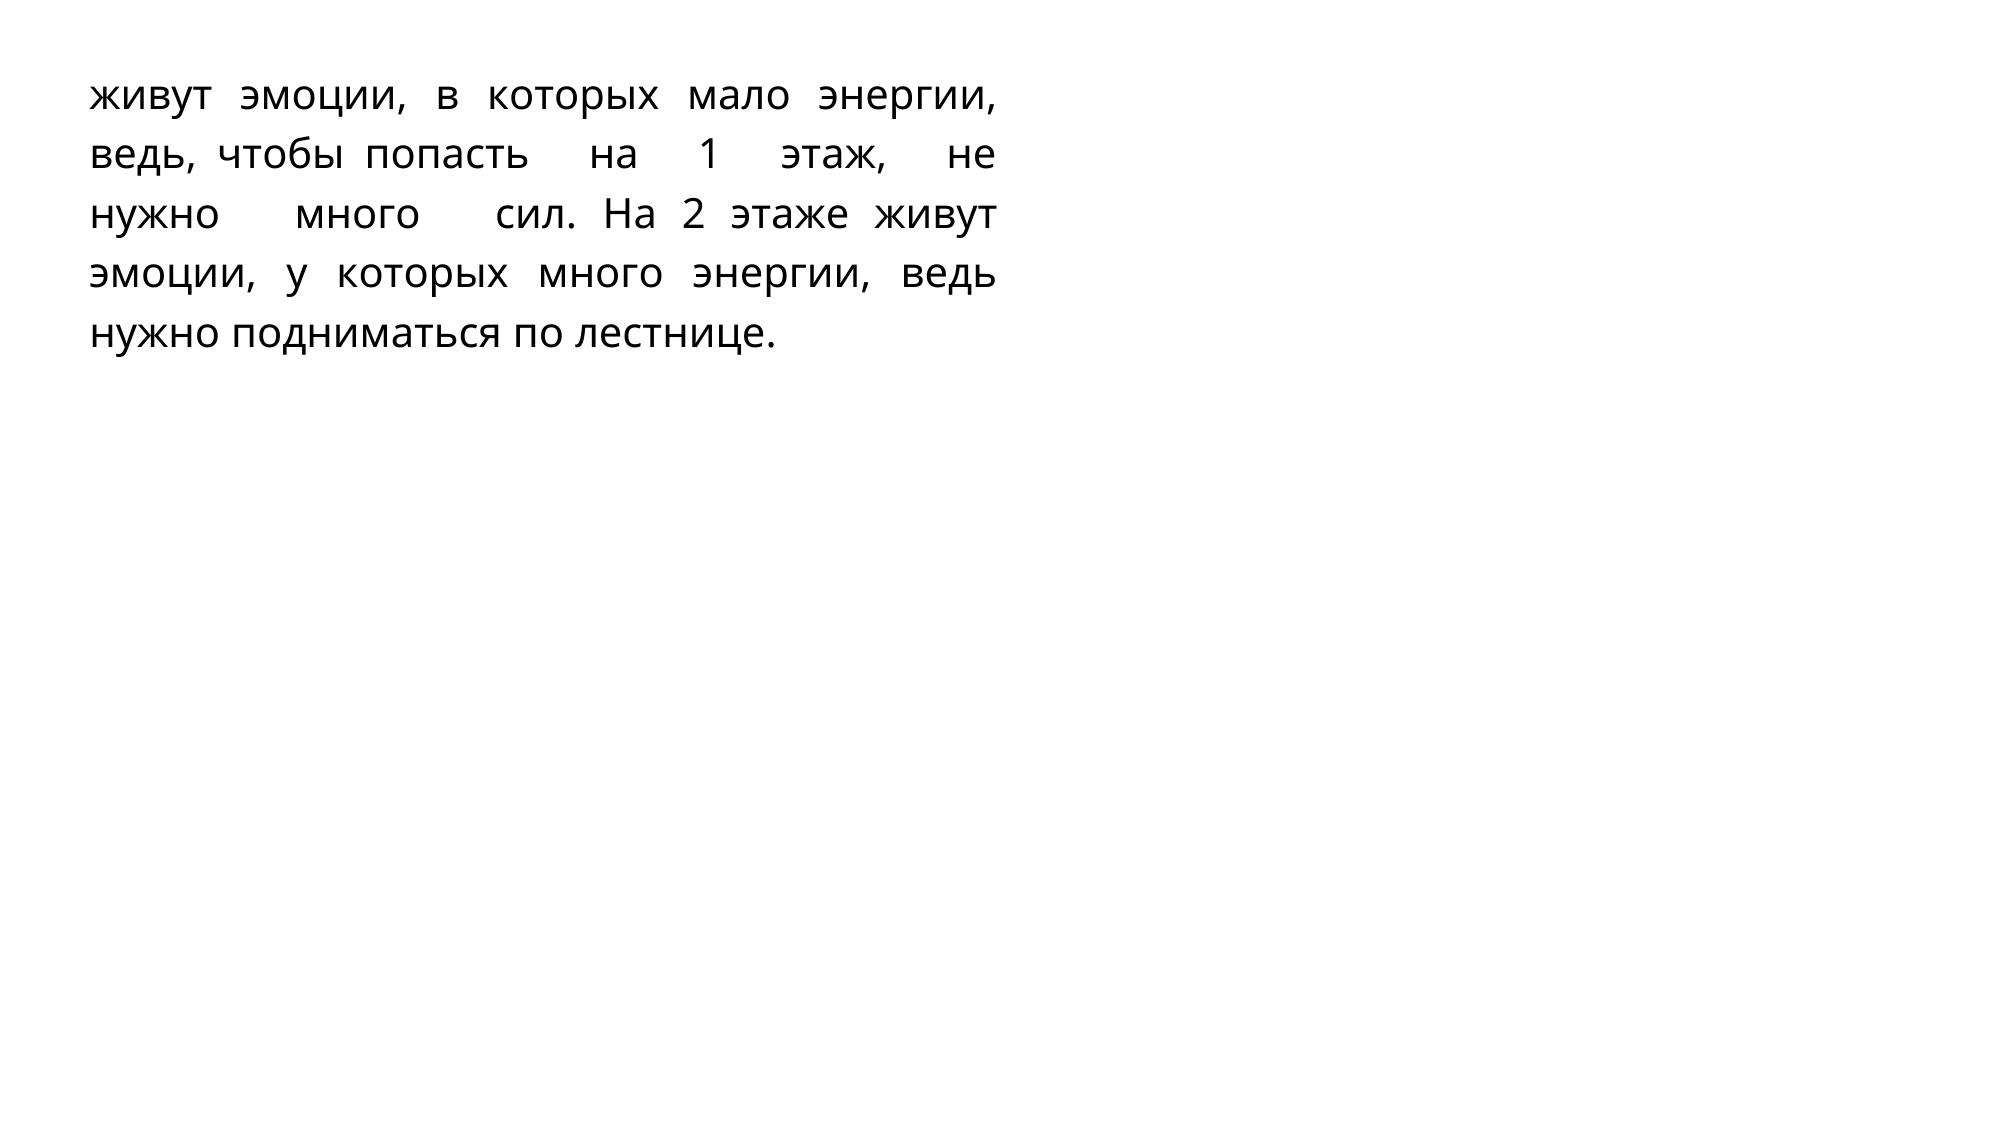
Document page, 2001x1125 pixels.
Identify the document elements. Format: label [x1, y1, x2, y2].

text [89, 64, 997, 360]
